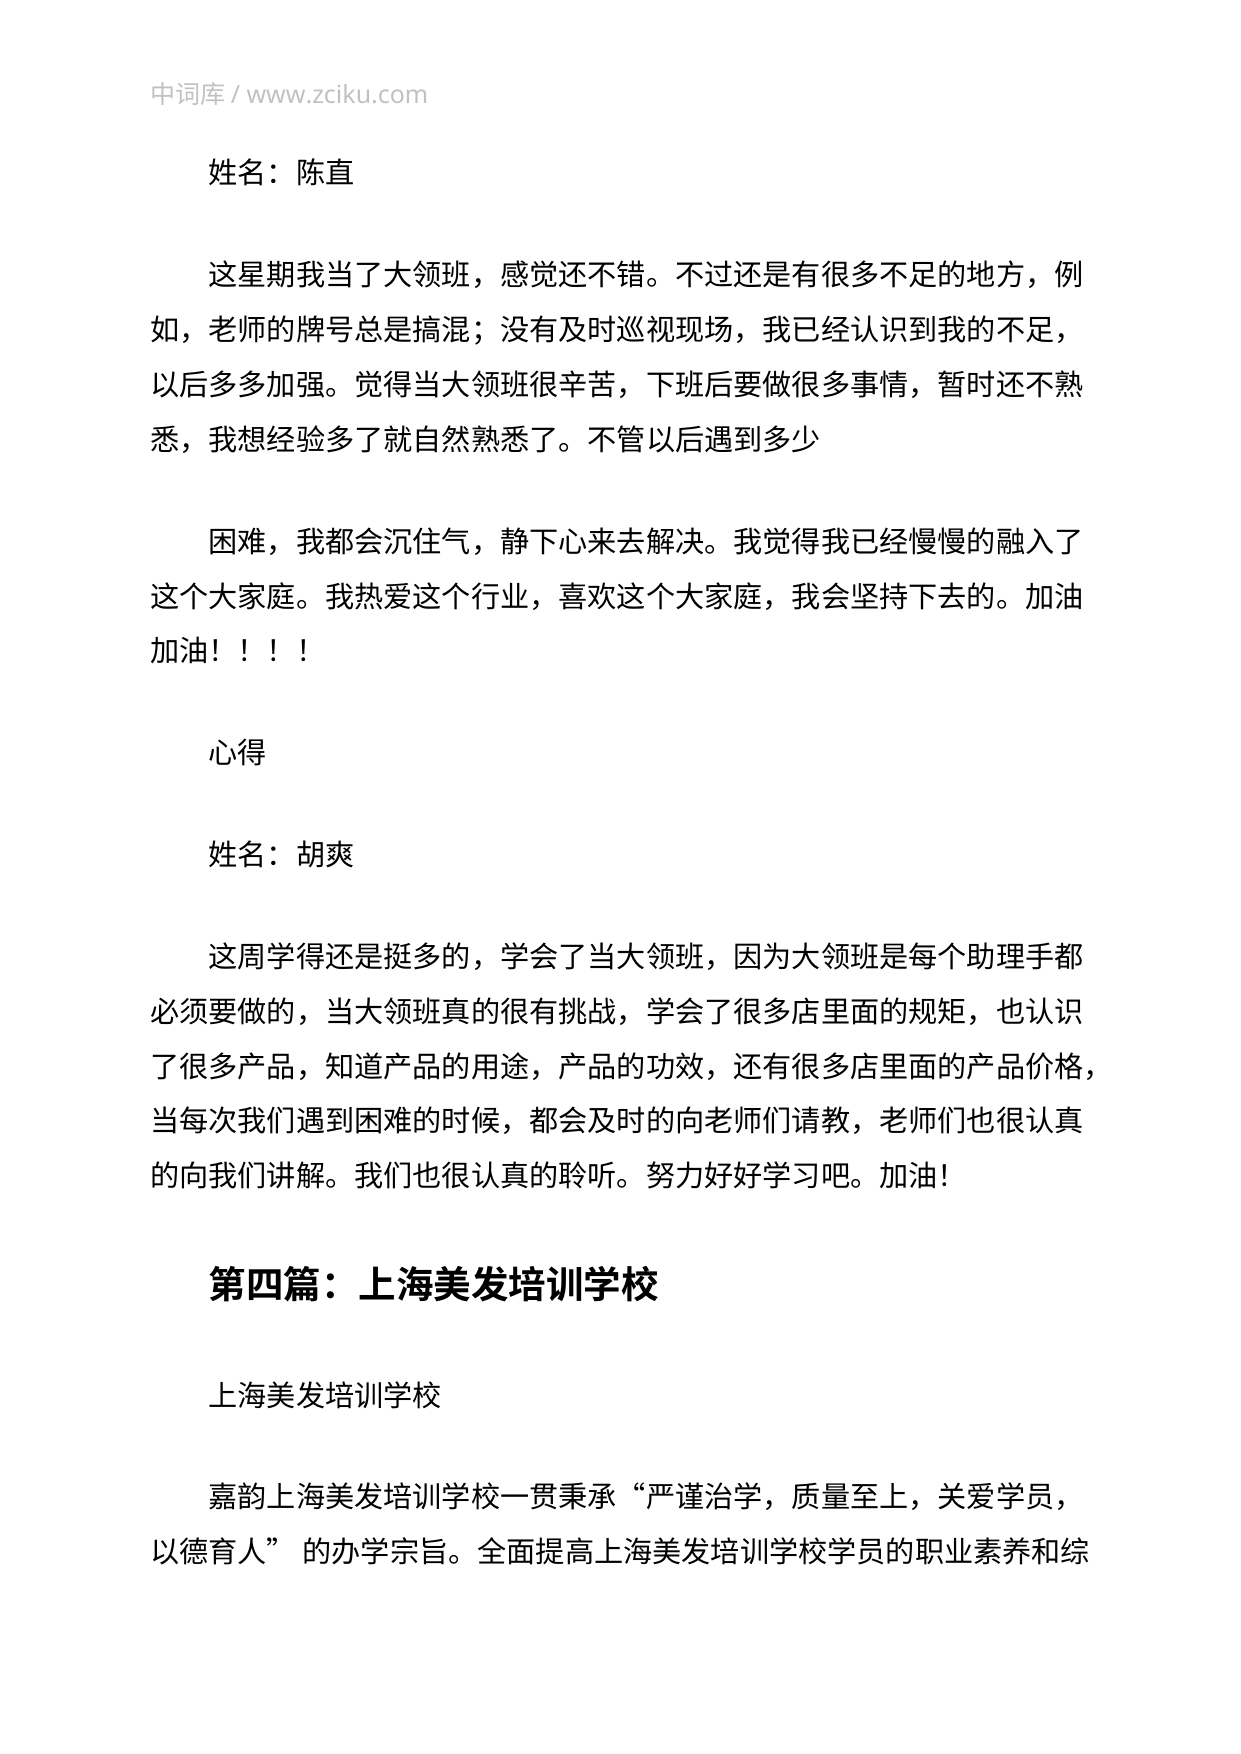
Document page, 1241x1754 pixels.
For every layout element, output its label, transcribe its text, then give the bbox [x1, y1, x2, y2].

text 这星期我当了大领班，感觉还不错。不过还是有很多不足的地方，例如，老师的牌号总是搞混；没有及时巡视现场，我已经认识到我的不足，以后多多加强。觉得当大领班很辛苦，下班后要做很多事情，暂时还不熟悉，我想经验多了就自然熟悉了。不管以后遇到多少 [150, 252, 1090, 459]
text 困难，我都会沉住气，静下心来去解决。我觉得我已经慢慢的融入了这个大家庭。我热爱这个行业，喜欢这个大家庭，我会坚持下去的。加油加油！！！！ [150, 518, 1090, 670]
text 心得 [150, 730, 1090, 772]
text 姓名：胡爽 [150, 832, 1090, 874]
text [150, 1474, 1090, 1571]
text 上海美发培训学校 [150, 1372, 1090, 1414]
text 第四篇：上海美发培训学校 [150, 1255, 1090, 1309]
text 这周学得还是挺多的，学会了当大领班，因为大领班是每个助理手都必须要做的，当大领班真的很有挑战，学会了很多店里面的规矩，也认识了很多产品，知道产品的用途，产品的功效，还有很多店里面的产品价格，当每次我们遇到困难的时候，都会及时的向老师们请教，老师们也很认真的向我们讲解。我们也很认真的聆听。努力好好学习吧。加油！ [150, 933, 1090, 1195]
text 姓名：陈直 [150, 150, 1090, 192]
